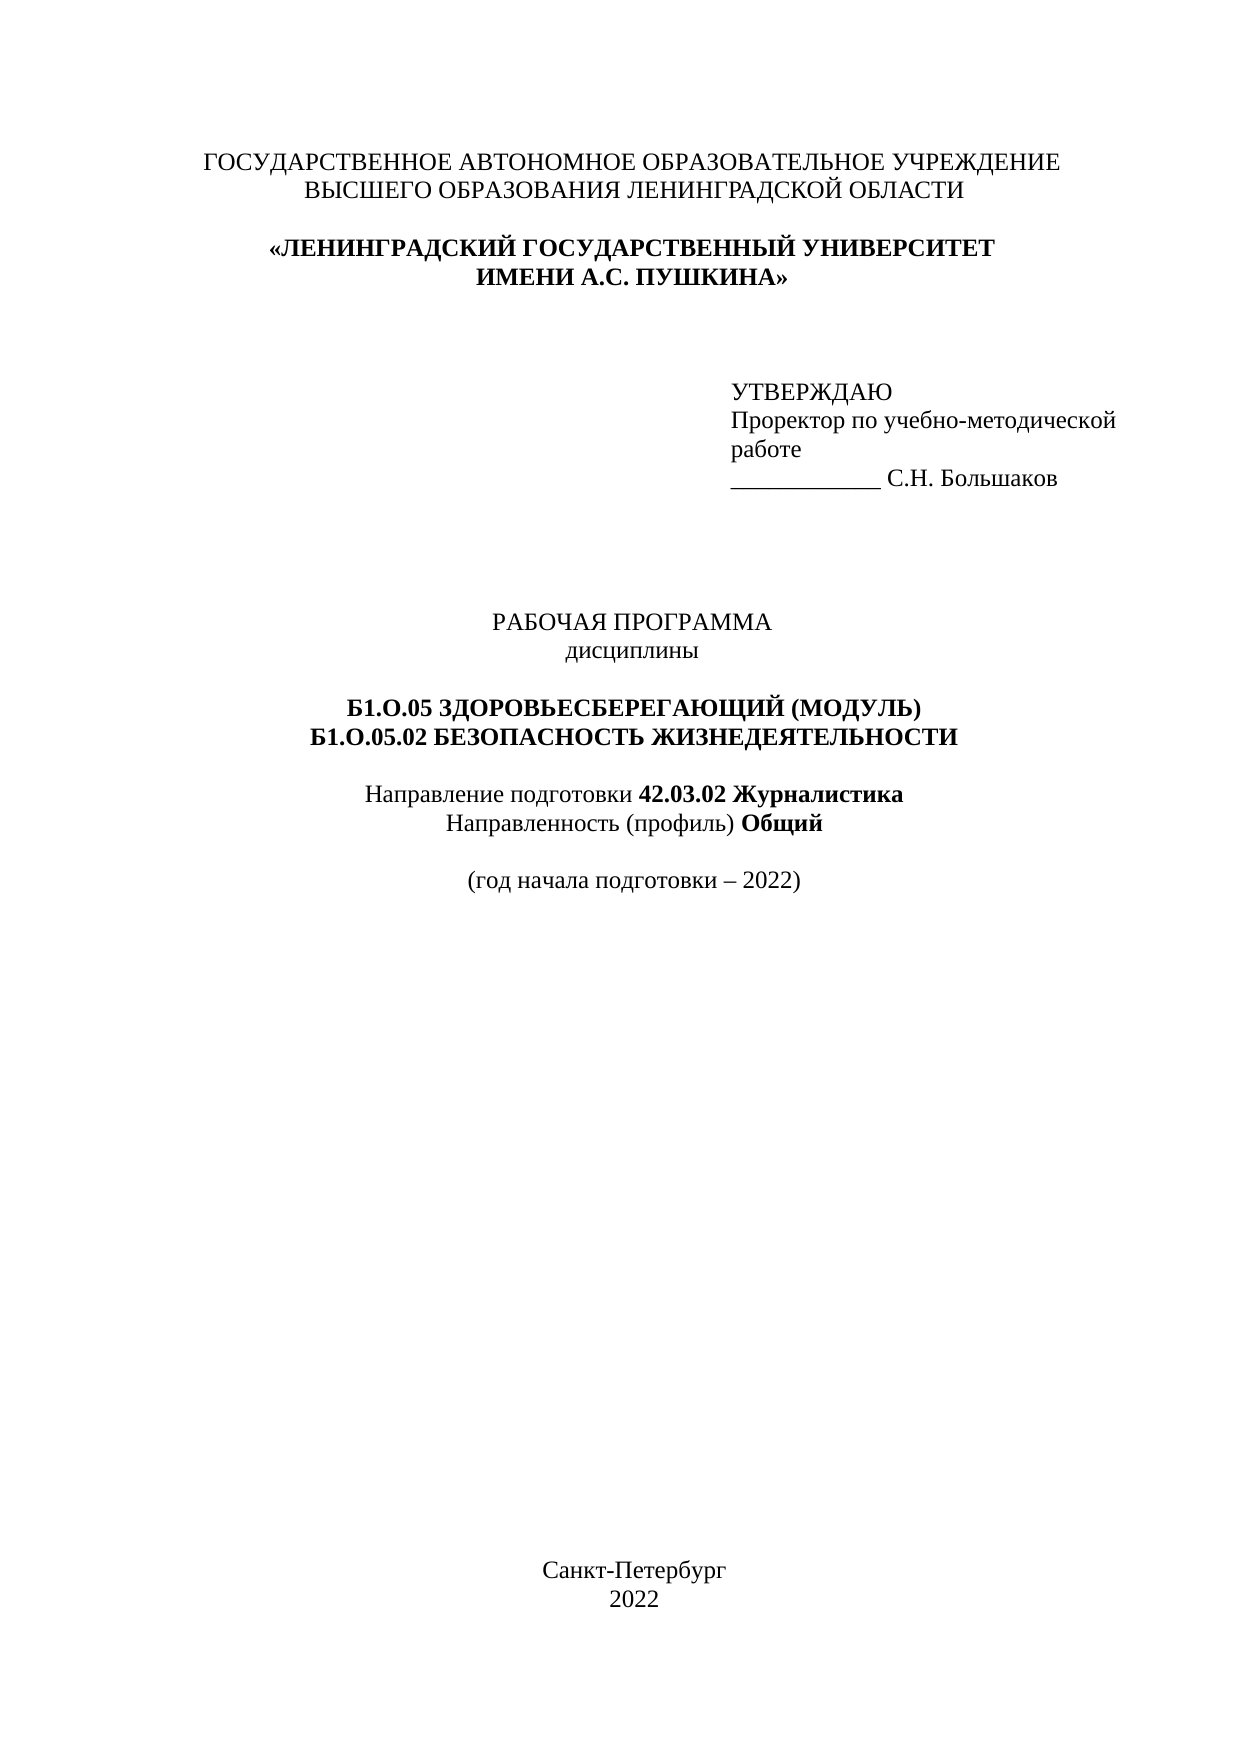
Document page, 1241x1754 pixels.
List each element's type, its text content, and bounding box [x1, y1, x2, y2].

table_header ГОСУДАРСТВЕННОЕ АВТОНОМНОЕ ОБРАЗОВАТЕЛЬНОЕ УЧРЕЖДЕНИЕ ВЫСШЕГО ОБРАЗОВАНИЯ ЛЕНИНГРАДСКОЙ ОБЛАСТИ «ЛЕНИНГРАДСКИЙ ГОСУДАРСТВЕННЫЙ УНИВЕРСИТЕТ ИМЕНИ А.С. ПУШКИНА» УТВЕРЖДАЮ Проректор по учебно-методической работе ____________ С.Н. Большаков РАБОЧАЯ ПРОГРАММА дисциплины Б1.О.05 ЗДОРОВЬЕСБЕРЕГАЮЩИЙ (МОДУЛЬ) Б1.О.05.02 БЕЗОПАСНОСТЬ ЖИЗНЕДЕЯТЕЛЬНОСТИ Направление подготовки 42.03.02 Журналистика Направленность (профиль) Общий (год начала подготовки – 2022) Санкт-Петербург 2022 [133, 118, 1135, 1613]
